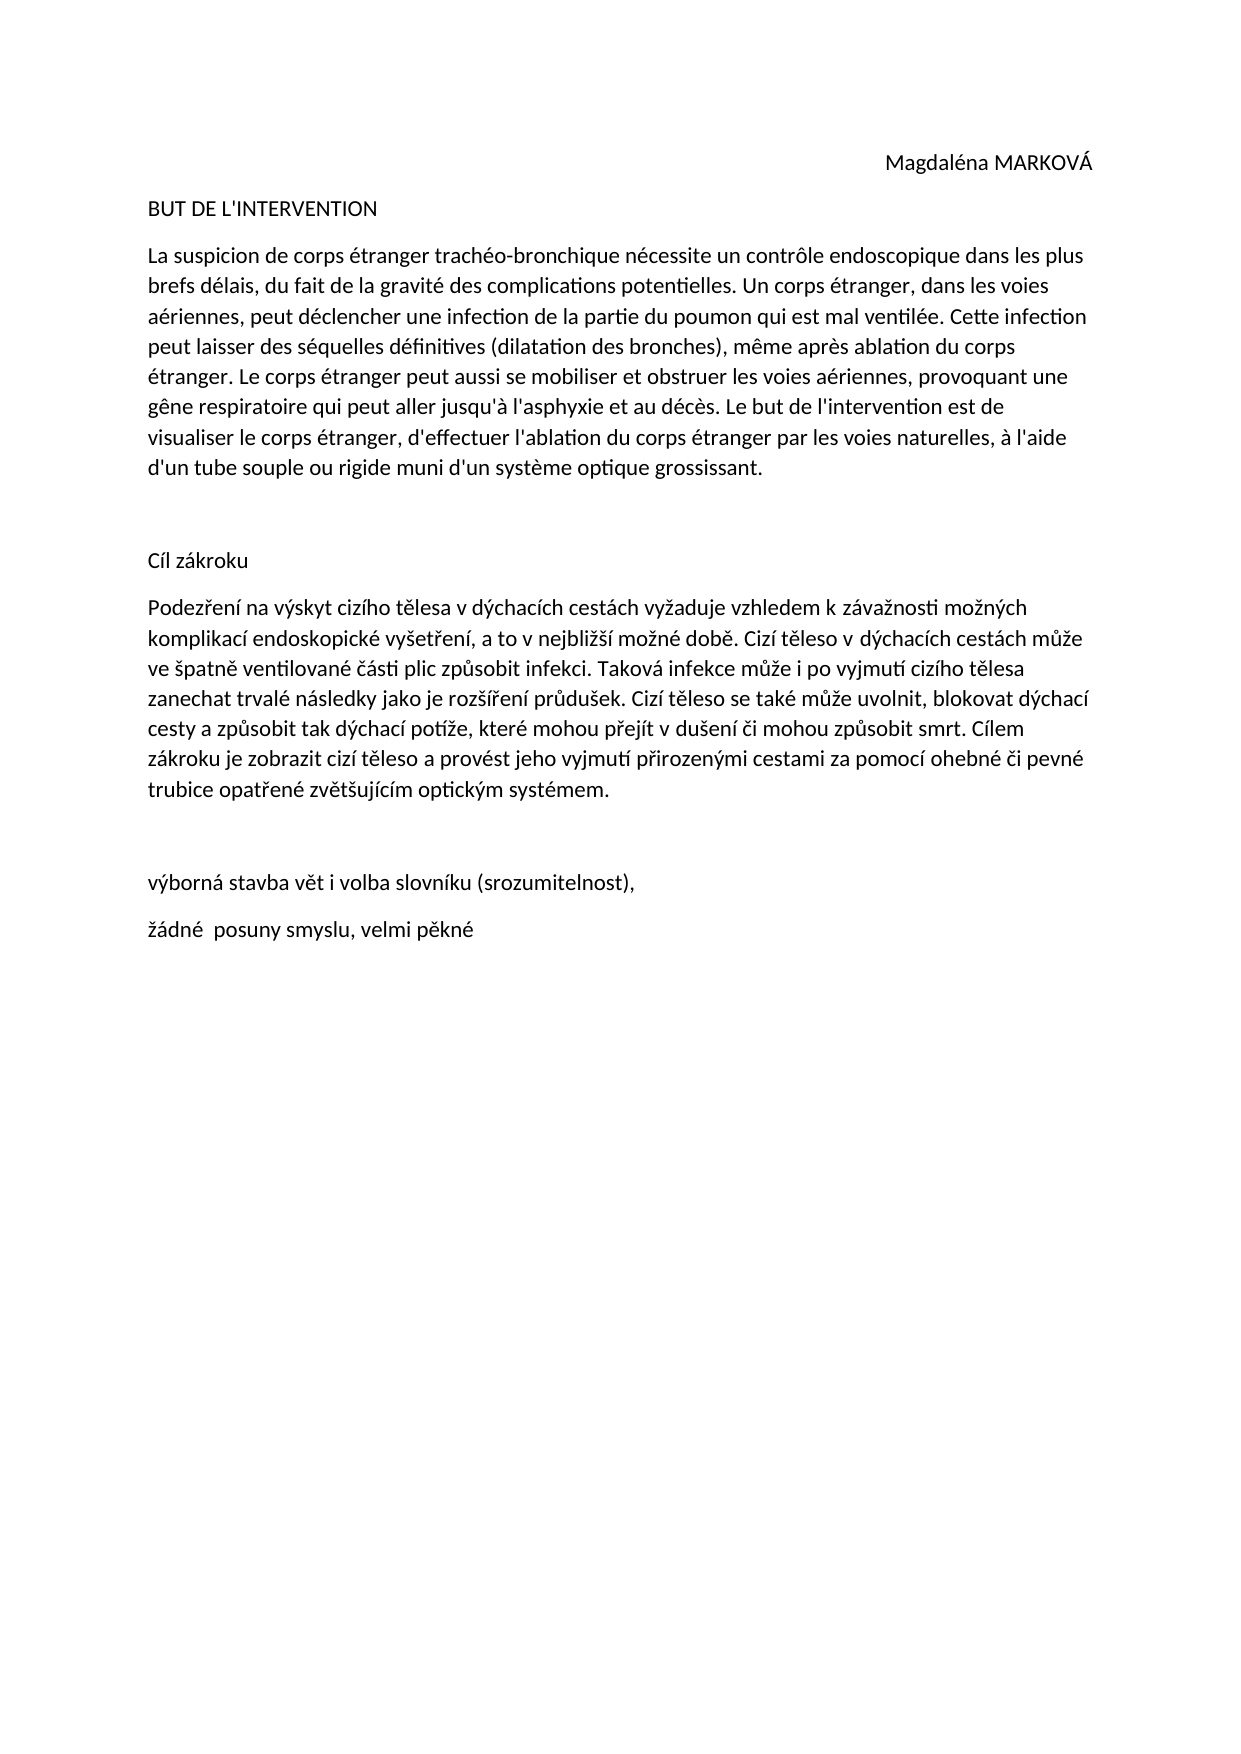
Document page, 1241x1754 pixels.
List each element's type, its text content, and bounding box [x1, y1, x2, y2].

text BUT DE L'INTERVENTION [148, 194, 1093, 222]
text žádné posuny smyslu, velmi pěkné [148, 915, 1093, 943]
text La suspicion de corps étranger trachéo-bronchique nécessite un contrôle endoscopique dans les plus brefs délais, du fait de la gravité des complications potentielles. Un corps étranger, dans les voies aériennes, peut déclencher une infection de la partie du poumon qui est mal ventilée. Cette infection peut laisser des séquelles définitives (dilatation des bronches), même après ablation du corps étranger. Le corps étranger peut aussi se mobiliser et obstruer les voies aériennes, provoquant une gêne respiratoire qui peut aller jusqu'à l'asphyxie et au décès. Le but de l'intervention est de visualiser le corps étranger, d'effectuer l'ablation du corps étranger par les voies naturelles, à l'aide d'un tube souple ou rigide muni d'un système optique grossissant. [148, 241, 1093, 481]
text výborná stavba vět i volba slovníku (srozumitelnost), [148, 868, 1093, 896]
text Cíl zákroku [148, 547, 1093, 574]
text Magdaléna MARKOVÁ [148, 148, 1093, 176]
text Podezření na výskyt cizího tělesa v dýchacích cestách vyžaduje vzhledem k závažnosti možných komplikací endoskopické vyšetření, a to v nejbližší možné době. Cizí těleso v dýchacích cestách může ve špatně ventilované části plic způsobit infekci. Taková infekce může i po vyjmutí cizího tělesa zanechat trvalé následky jako je rozšíření průdušek. Cizí těleso se také může uvolnit, blokovat dýchací cesty a způsobit tak dýchací potíže, které mohou přejít v dušení či mohou způsobit smrt. Cílem zákroku je zobrazit cizí těleso a provést jeho vyjmutí přirozenými cestami za pomocí ohebné či pevné trubice opatřené zvětšujícím optickým systémem. [148, 593, 1093, 803]
